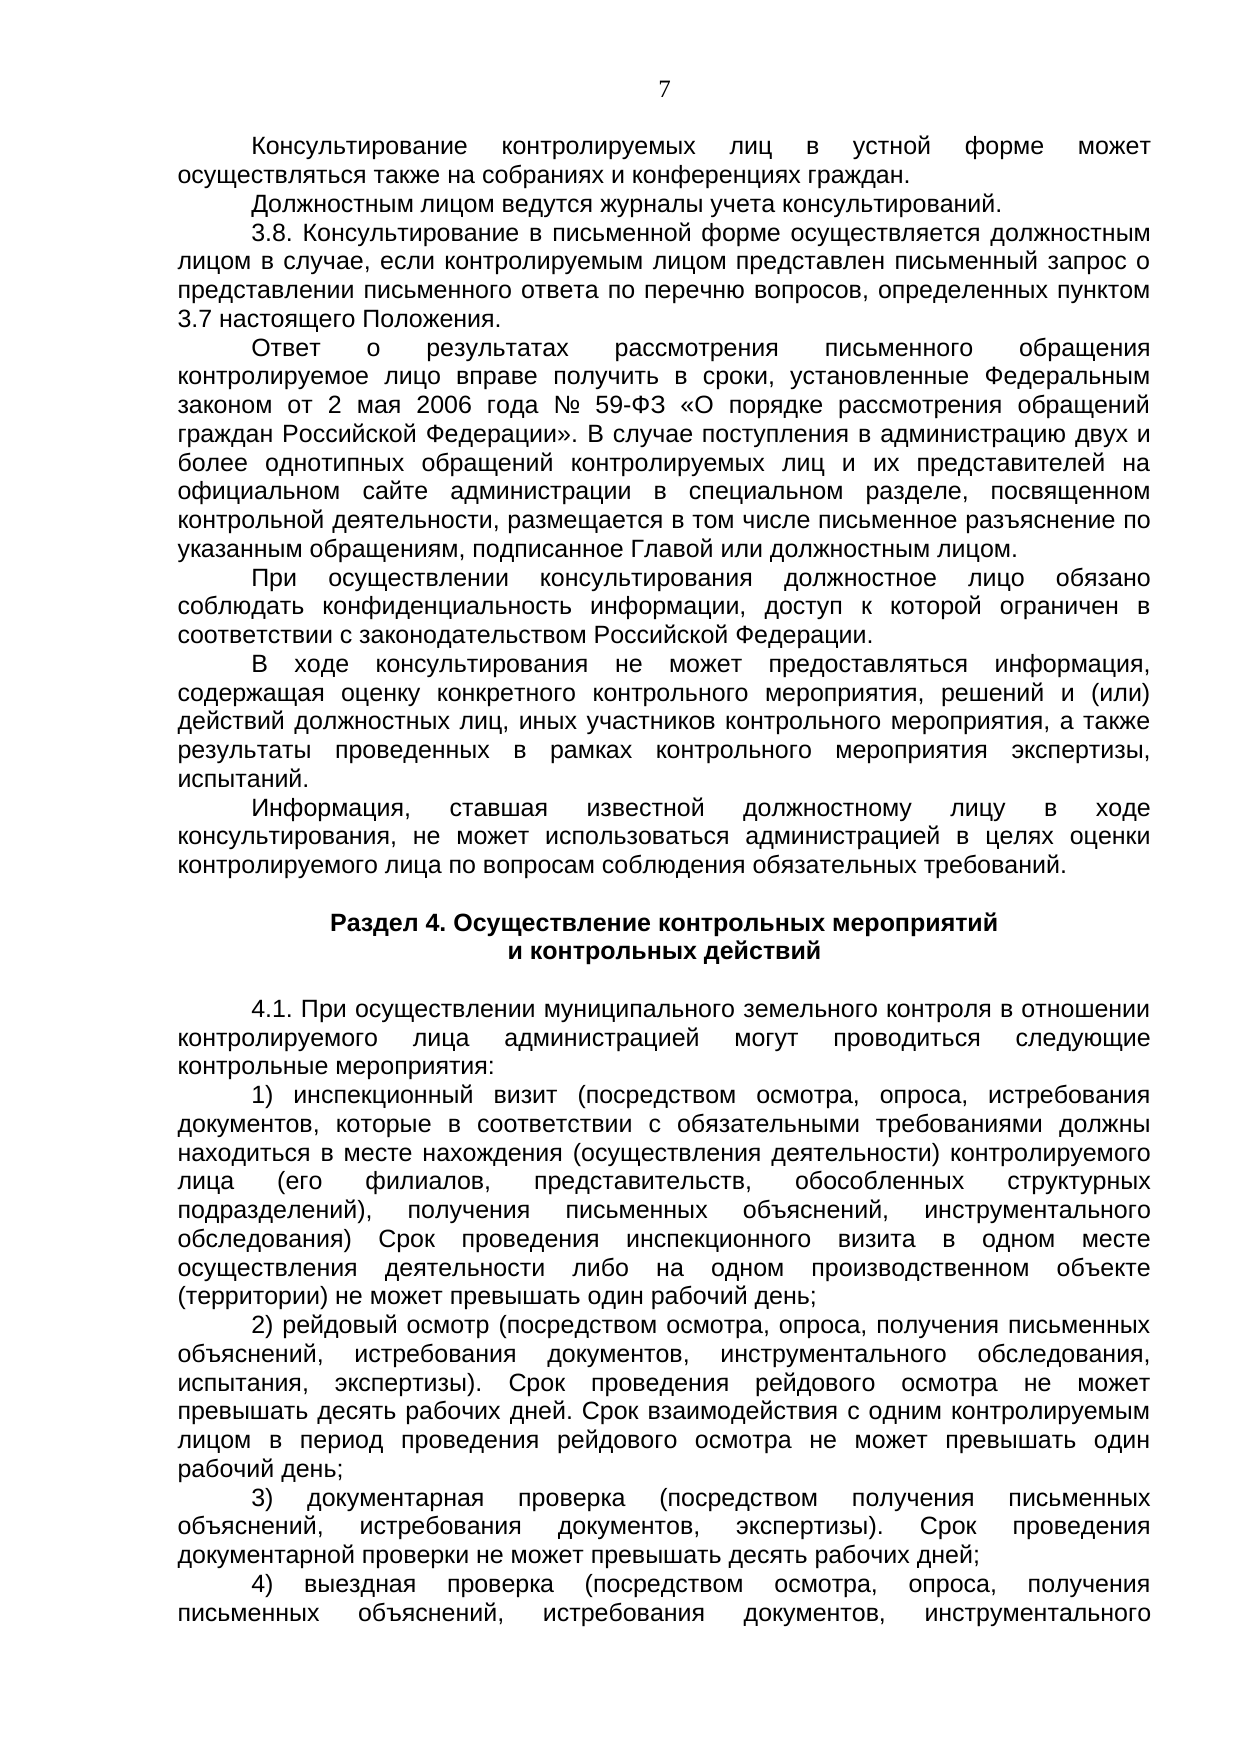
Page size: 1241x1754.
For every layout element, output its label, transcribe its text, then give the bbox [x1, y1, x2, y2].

text При осуществлении консультирования должностное лицо обязано соблюдать конфиденциальность информации, доступ к которой ограничен в соответствии с законодательством Российской Федерации. [177, 562, 1152, 649]
text Ответ о результатах рассмотрения письменного обращения контролируемое лицо вправе получить в сроки, установленные Федеральным законом от 2 мая 2006 года № 59-ФЗ «О порядке рассмотрения обращений граждан Российской Федерации». В случае поступления в администрацию двух и более однотипных обращений контролируемых лиц и их представителей на официальном сайте администрации в специальном разделе, посвященном контрольной деятельности, размещается в том числе письменное разъяснение по указанным обращениям, подписанное Главой или должностным лицом. [177, 332, 1152, 562]
text Консультирование контролируемых лиц в устной форме может осуществляться также на собраниях и конференциях граждан. [177, 131, 1152, 189]
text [177, 1569, 1152, 1626]
text Должностным лицом ведутся журналы учета консультирований. [177, 189, 1152, 217]
text В ходе консультирования не может предоставляться информация, содержащая оценку конкретного контрольного мероприятия, решений и (или) действий должностных лиц, иных участников контрольного мероприятия, а также результаты проведенных в рамках контрольного мероприятия экспертизы, испытаний. [177, 649, 1152, 792]
text 3) документарная проверка (посредством получения письменных объяснений, истребования документов, экспертизы). Срок проведения документарной проверки не может превышать десять рабочих дней; [177, 1482, 1152, 1569]
text Раздел 4. Осуществление контрольных мероприятий [177, 907, 1152, 936]
text 1) инспекционный визит (посредством осмотра, опроса, истребования документов, которые в соответствии с обязательными требованиями должны находиться в месте нахождения (осуществления деятельности) контролируемого лица (его филиалов, представительств, обособленных структурных подразделений), получения письменных объяснений, инструментального обследования) Срок проведения инспекционного визита в одном месте осуществления деятельности либо на одном производственном объекте (территории) не может превышать один рабочий день; [177, 1080, 1152, 1310]
text 3.8. Консультирование в письменной форме осуществляется должностным лицом в случае, если контролируемым лицом представлен письменный запрос о представлении письменного ответа по перечню вопросов, определенных пунктом 3.7 настоящего Положения. [177, 217, 1152, 332]
text Информация, ставшая известной должностному лицу в ходе консультирования, не может использоваться администрацией в целях оценки контролируемого лица по вопросам соблюдения обязательных требований. [177, 792, 1152, 879]
text 2) рейдовый осмотр (посредством осмотра, опроса, получения письменных объяснений, истребования документов, инструментального обследования, испытания, экспертизы). Срок проведения рейдового осмотра не может превышать десять рабочих дней. Срок взаимодействия с одним контролируемым лицом в период проведения рейдового осмотра не может превышать один рабочий день; [177, 1310, 1152, 1482]
text 4.1. При осуществлении муниципального земельного контроля в отношении контролируемого лица администрацией могут проводиться следующие контрольные мероприятия: [177, 994, 1152, 1080]
text и контрольных действий [177, 936, 1152, 965]
